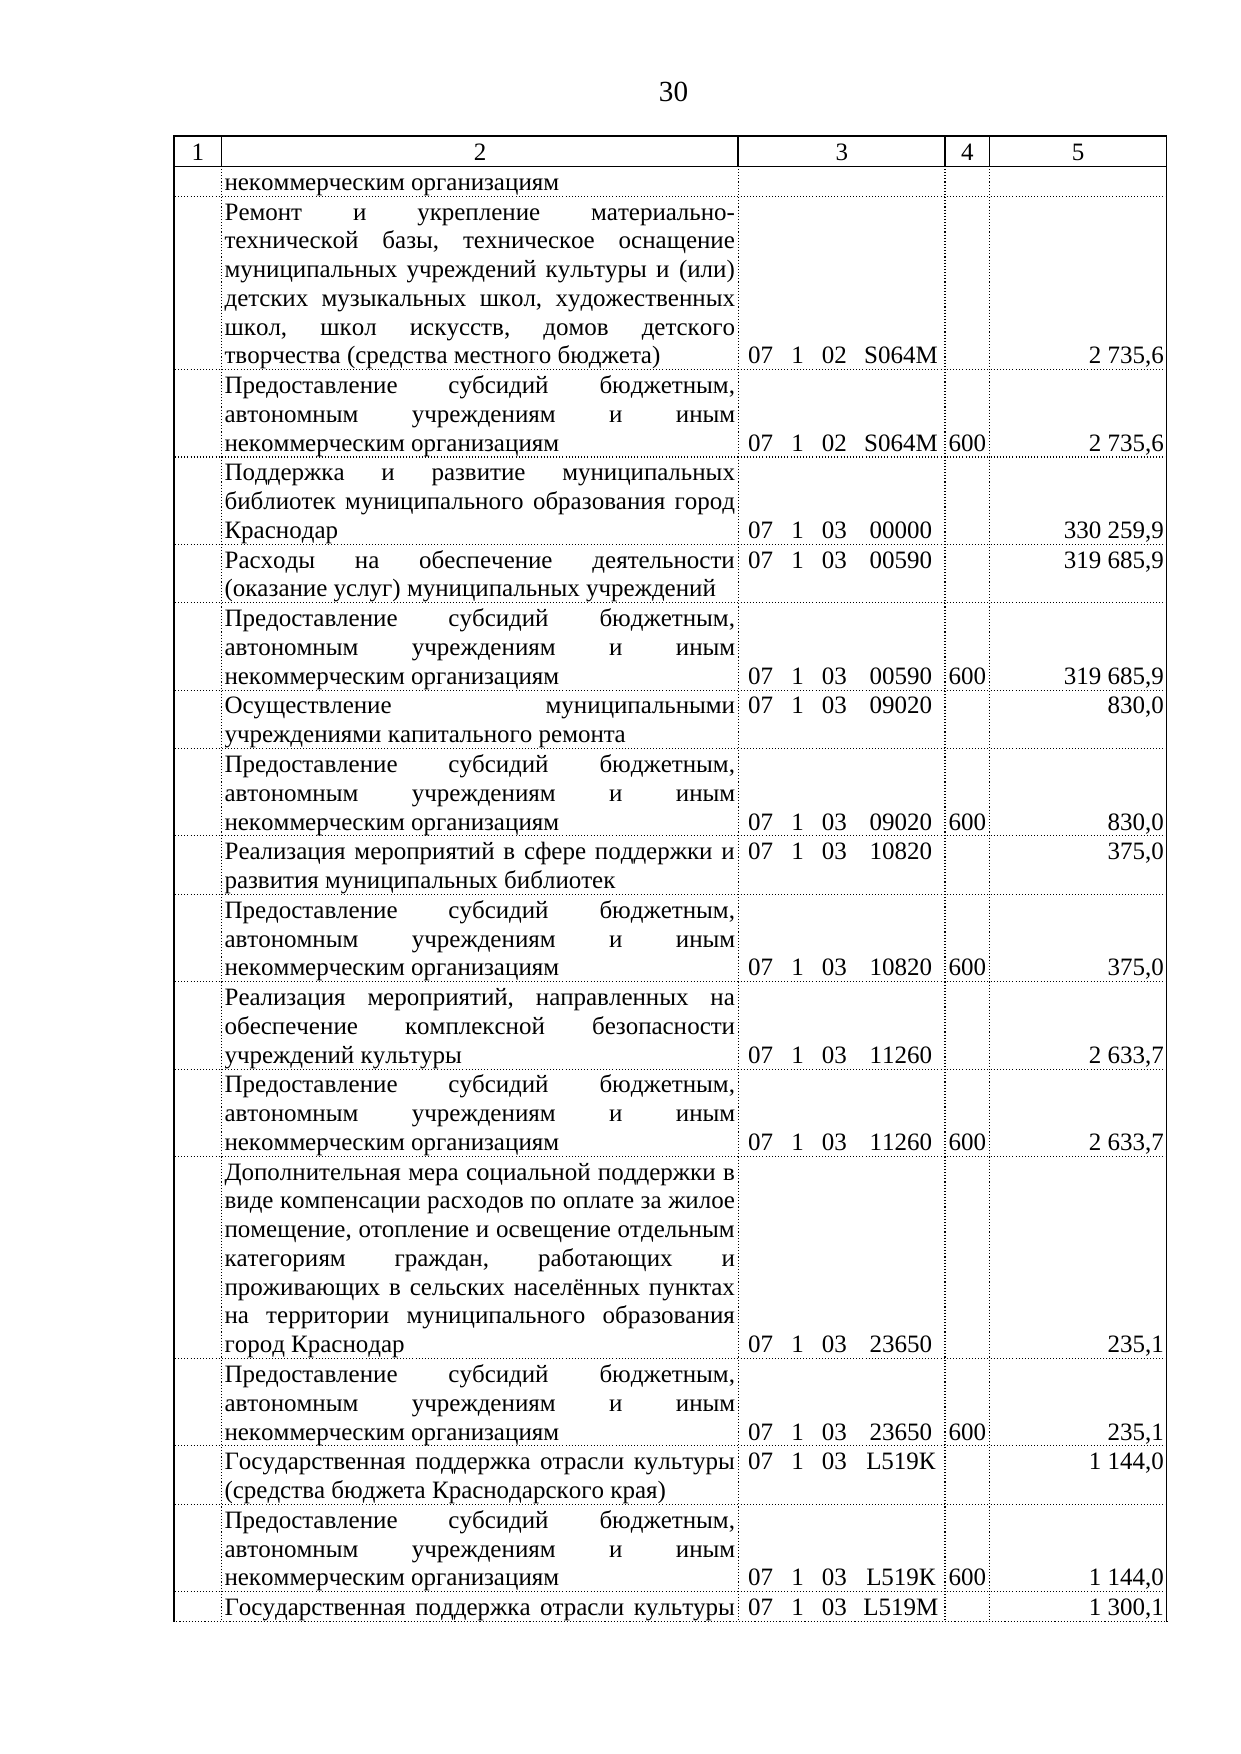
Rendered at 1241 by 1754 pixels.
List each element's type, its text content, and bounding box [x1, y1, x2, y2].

table_header 3 [739, 137, 944, 166]
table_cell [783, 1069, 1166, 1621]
table_header 5 [990, 137, 1166, 166]
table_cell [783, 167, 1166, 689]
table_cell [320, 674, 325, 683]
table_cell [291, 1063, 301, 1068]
table_header 2 [222, 137, 737, 166]
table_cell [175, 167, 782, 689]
table_header 4 [946, 137, 989, 166]
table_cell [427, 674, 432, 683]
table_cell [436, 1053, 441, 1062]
table_header 1 [175, 137, 221, 166]
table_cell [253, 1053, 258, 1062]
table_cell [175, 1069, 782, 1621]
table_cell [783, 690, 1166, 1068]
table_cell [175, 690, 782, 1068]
